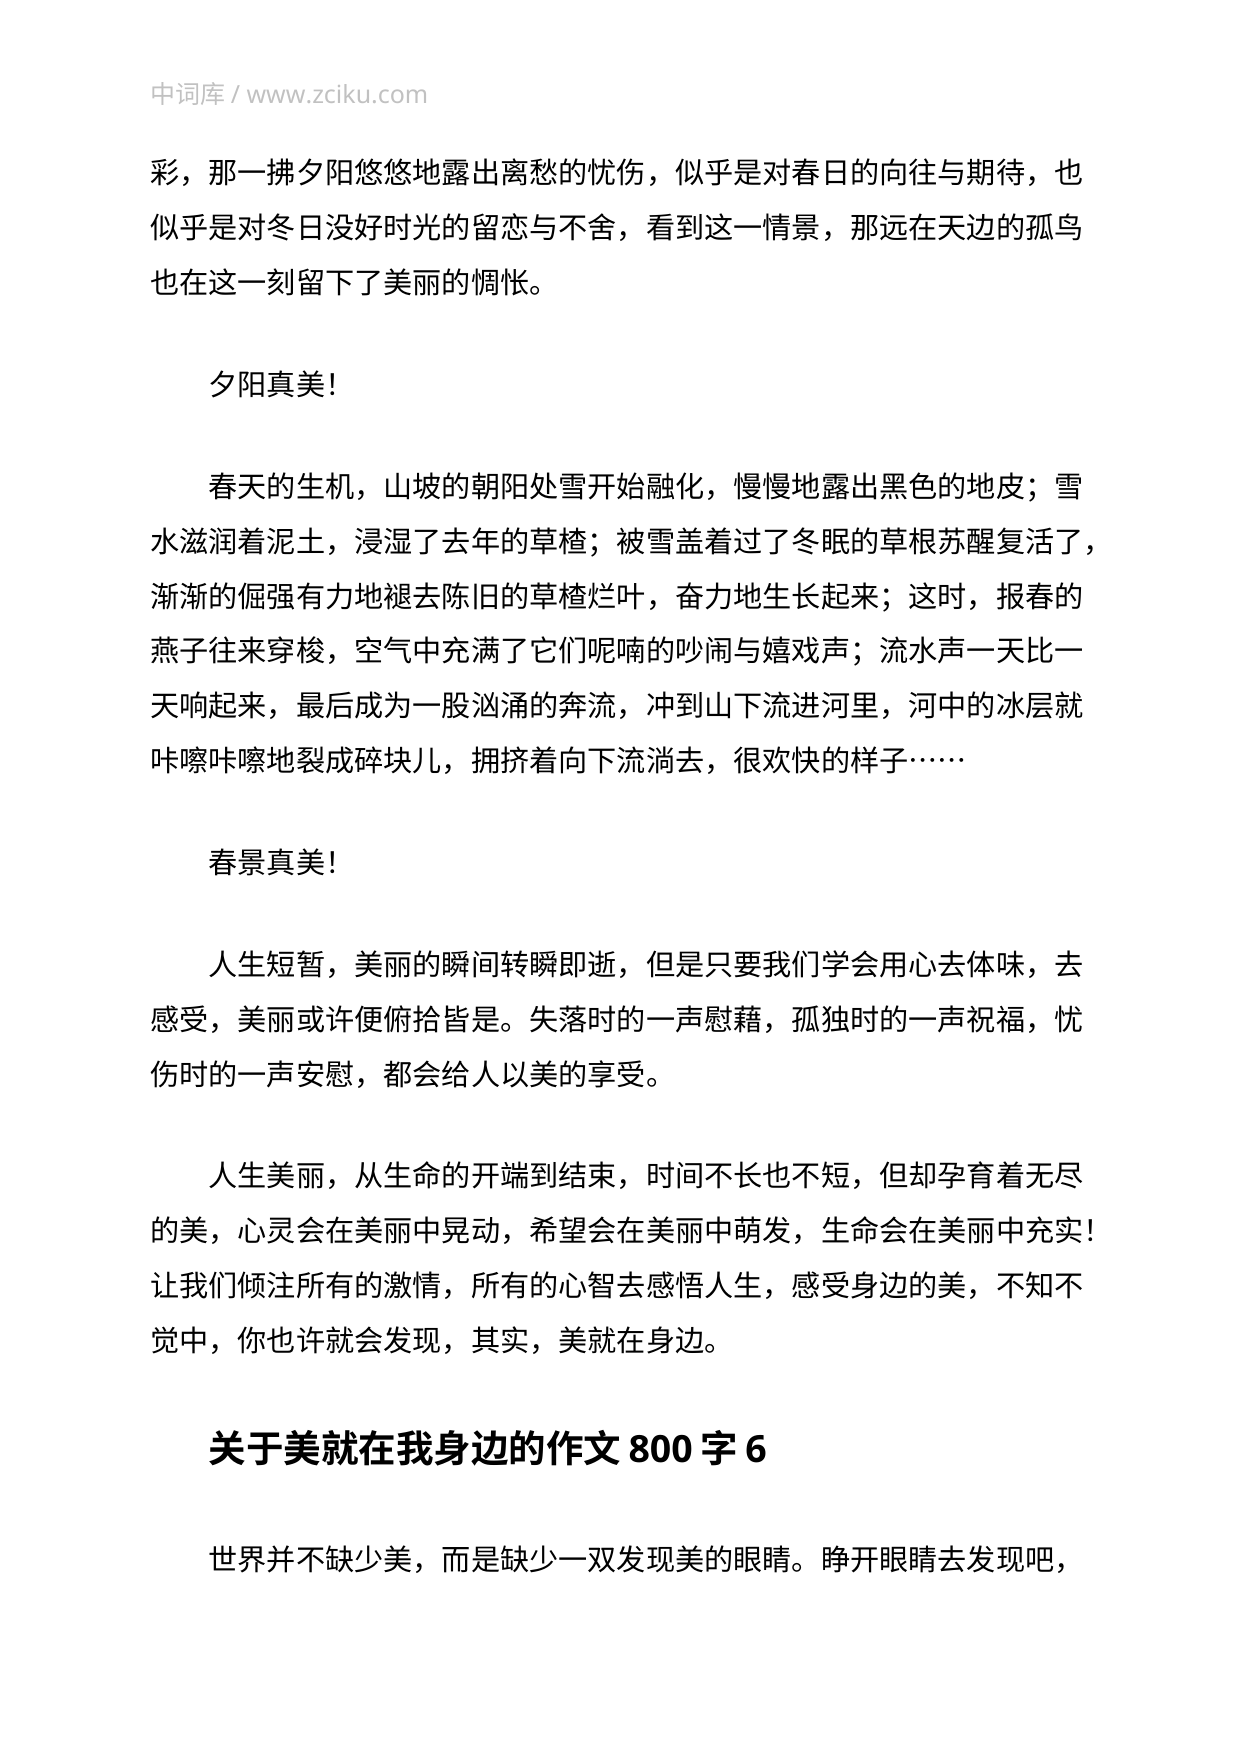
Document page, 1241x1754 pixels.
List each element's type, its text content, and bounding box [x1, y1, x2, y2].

text 人生短暂，美丽的瞬间转瞬即逝，但是只要我们学会用心去体味，去感受，美丽或许便俯拾皆是。失落时的一声慰藉，孤独时的一声祝福，忧伤时的一声安慰，都会给人以美的享受。 [150, 941, 1090, 1093]
text 人生美丽，从生命的开端到结束，时间不长也不短，但却孕育着无尽的美，心灵会在美丽中晃动，希望会在美丽中萌发，生命会在美丽中充实！让我们倾注所有的激情，所有的心智去感悟人生，感受身边的美，不知不觉中，你也许就会发现，其实，美就在身边。 [150, 1153, 1090, 1360]
text 春天的生机，山坡的朝阳处雪开始融化，慢慢地露出黑色的地皮；雪水滋润着泥土，浸湿了去年的草楂；被雪盖着过了冬眠的草根苏醒复活了，渐渐的倔强有力地褪去陈旧的草楂烂叶，奋力地生长起来；这时，报春的燕子往来穿梭，空气中充满了它们呢喃的吵闹与嬉戏声；流水声一天比一天响起来，最后成为一股汹涌的奔流，冲到山下流进河里，河中的冰层就咔嚓咔嚓地裂成碎块儿，拥挤着向下流淌去，很欢快的样子…… [150, 463, 1090, 780]
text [150, 150, 1090, 302]
text 关于美就在我身边的作文800字6 [150, 1419, 1090, 1474]
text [150, 1537, 1090, 1579]
text 夕阳真美！ [150, 362, 1090, 404]
text 春景真美！ [150, 839, 1090, 882]
